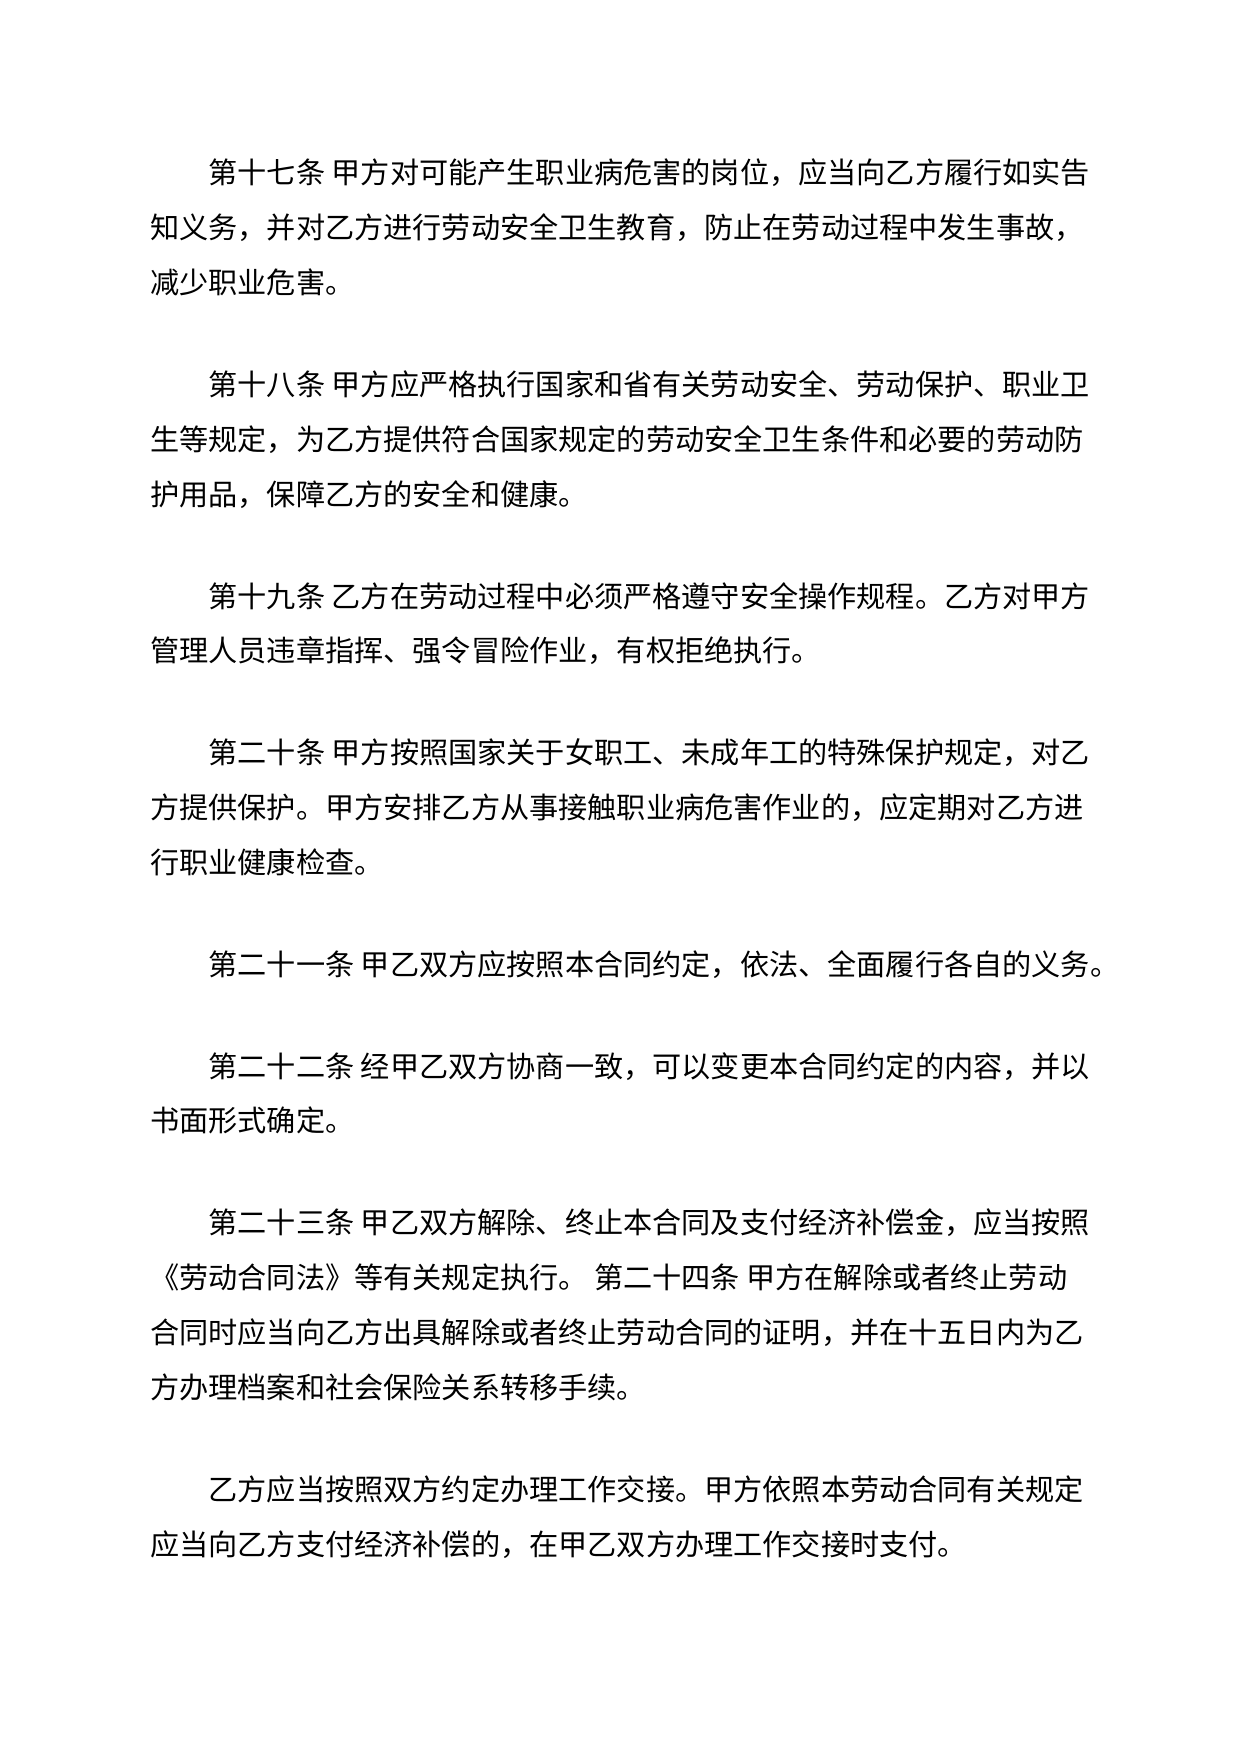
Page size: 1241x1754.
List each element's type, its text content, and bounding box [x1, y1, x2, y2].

text 第十九条 乙方在劳动过程中必须严格遵守安全操作规程。乙方对甲方管理人员违章指挥、强令冒险作业，有权拒绝执行。 [150, 573, 1090, 670]
text 乙方应当按照双方约定办理工作交接。甲方依照本劳动合同有关规定应当向乙方支付经济补偿的，在甲乙双方办理工作交接时支付。 [150, 1466, 1090, 1563]
text 第二十三条 甲乙双方解除、终止本合同及支付经济补偿金，应当按照《劳动合同法》等有关规定执行。 第二十四条 甲方在解除或者终止劳动合同时应当向乙方出具解除或者终止劳动合同的证明，并在十五日内为乙方办理档案和社会保险关系转移手续。 [150, 1200, 1090, 1407]
text 第十七条 甲方对可能产生职业病危害的岗位，应当向乙方履行如实告知义务，并对乙方进行劳动安全卫生教育，防止在劳动过程中发生事故，减少职业危害。 [150, 150, 1090, 302]
text 第十八条 甲方应严格执行国家和省有关劳动安全、劳动保护、职业卫生等规定，为乙方提供符合国家规定的劳动安全卫生条件和必要的劳动防护用品，保障乙方的安全和健康。 [150, 362, 1090, 514]
text 第二十一条 甲乙双方应按照本合同约定，依法、全面履行各自的义务。 [150, 941, 1090, 984]
text 第二十二条 经甲乙双方协商一致，可以变更本合同约定的内容，并以书面形式确定。 [150, 1043, 1090, 1140]
text 第二十条 甲方按照国家关于女职工、未成年工的特殊保护规定，对乙方提供保护。甲方安排乙方从事接触职业病危害作业的，应定期对乙方进行职业健康检查。 [150, 730, 1090, 882]
